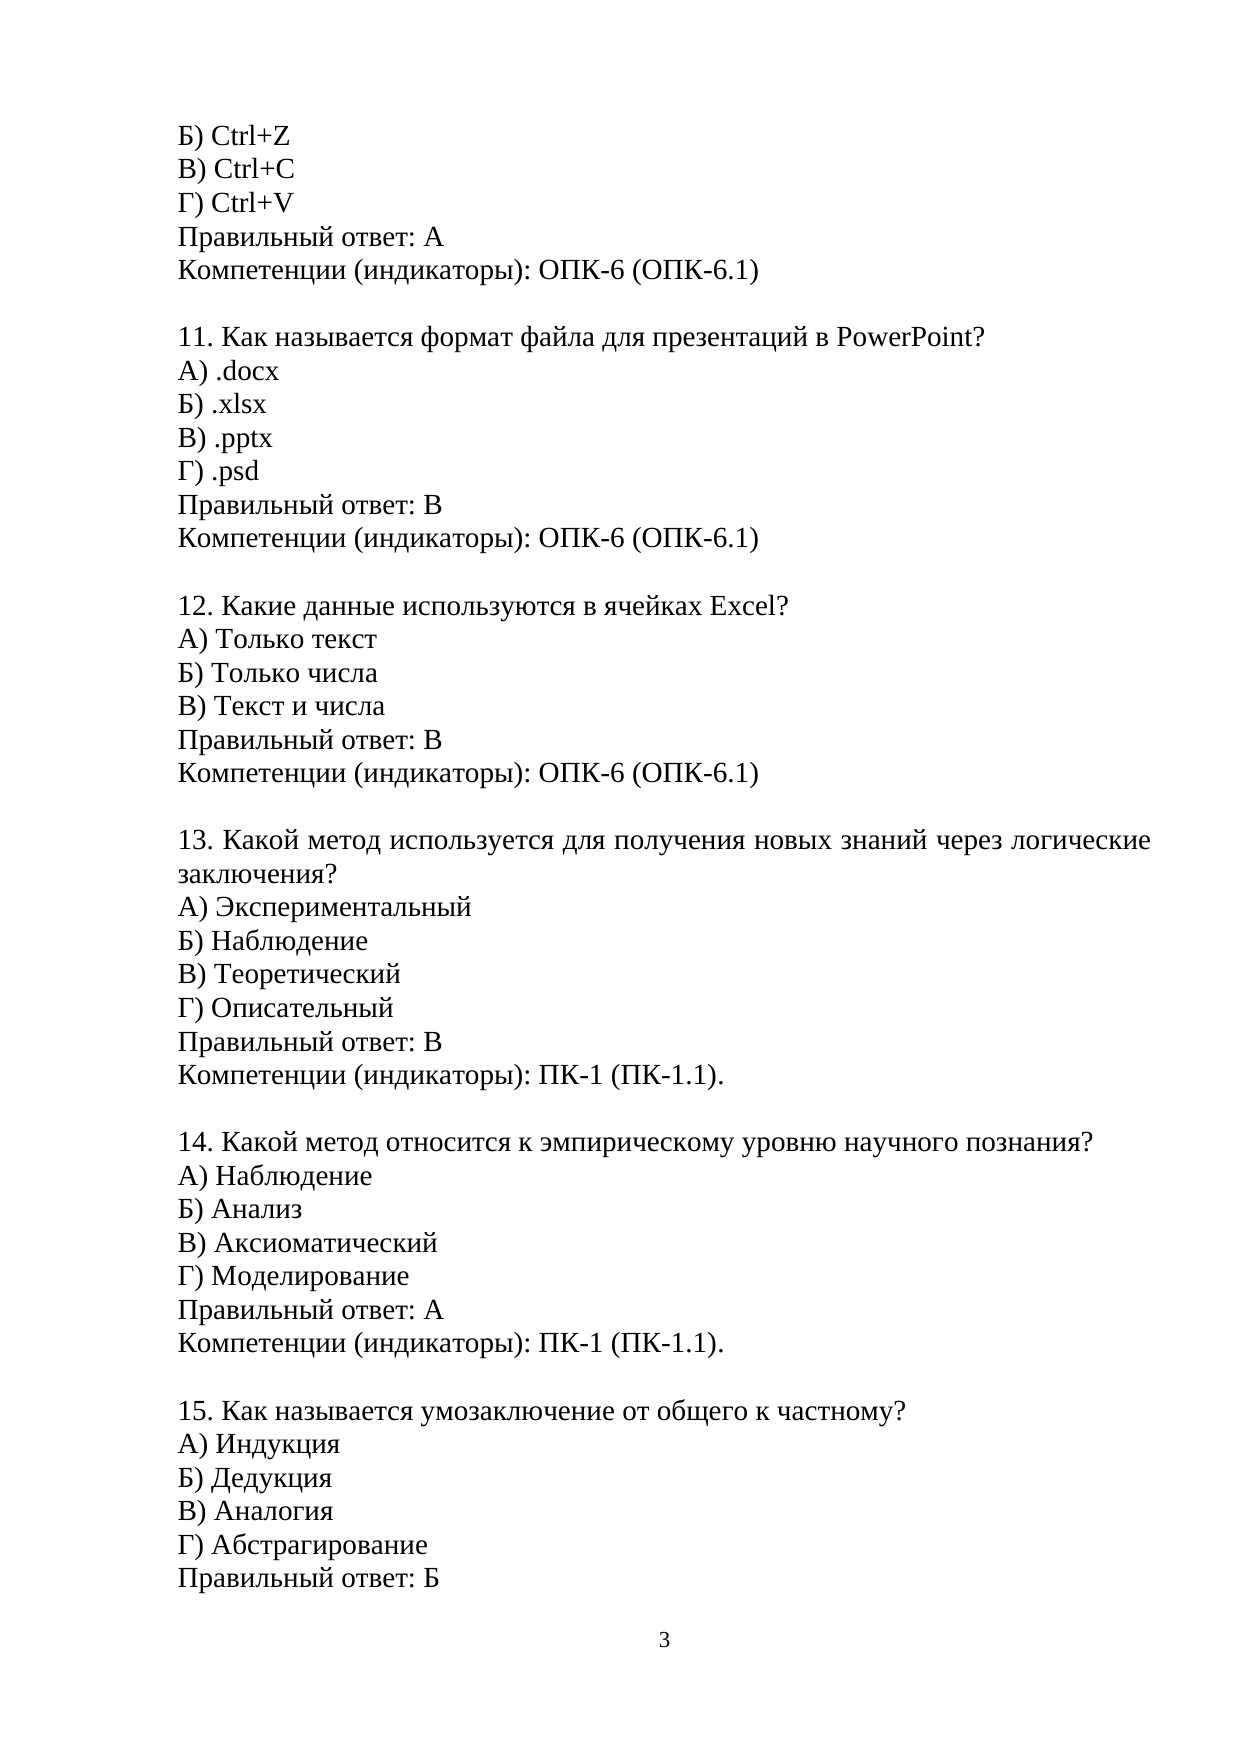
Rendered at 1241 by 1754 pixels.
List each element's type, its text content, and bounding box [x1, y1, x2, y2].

text Правильный ответ: Б [177, 1560, 1152, 1594]
text Компетенции (индикаторы): ОПК-6 (ОПК-6.1) [177, 755, 1152, 789]
text Б) .xlsx [177, 386, 1152, 420]
text А) .docx [177, 353, 1152, 386]
text Правильный ответ: В [177, 487, 1152, 521]
text Г) Ctrl+V [177, 185, 1152, 219]
text 13. Какой метод используется для получения новых знаний через логические заключения? [177, 822, 1152, 889]
text A) Только текст [177, 621, 1152, 655]
text 12. Какие данные используются в ячейках Excel? [177, 588, 1152, 621]
text 14. Какой метод относится к эмпирическому уровню научного познания? [177, 1124, 1152, 1158]
text Г) .psd [177, 453, 1152, 487]
text А) Наблюдение [177, 1158, 1152, 1191]
text 15. Как называется умозаключение от общего к частному? [177, 1393, 1152, 1426]
text Г) Абстрагирование [177, 1527, 1152, 1560]
text Б) Наблюдение [177, 923, 1152, 957]
text Г) Моделирование [177, 1258, 1152, 1292]
text Б) Анализ [177, 1191, 1152, 1225]
text В) .pptx [177, 420, 1152, 453]
text Правильный ответ: В [177, 1024, 1152, 1057]
text Правильный ответ: В [177, 722, 1152, 755]
text А) Экспериментальный [177, 889, 1152, 923]
text В) Ctrl+C [177, 152, 1152, 185]
text Б) Дедукция [177, 1460, 1152, 1493]
text Компетенции (индикаторы): ОПК-6 (ОПК-6.1) [177, 252, 1152, 286]
text В) Теоретический [177, 957, 1152, 990]
text Правильный ответ: А [177, 219, 1152, 252]
text 11. Как называется формат файла для презентаций в PowerPoint? [177, 319, 1152, 353]
text Г) Описательный [177, 990, 1152, 1024]
text Компетенции (индикаторы): ПК-1 (ПК-1.1). [177, 1057, 1152, 1091]
text Правильный ответ: А [177, 1292, 1152, 1326]
text В) Текст и числа [177, 688, 1152, 722]
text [177, 1326, 1152, 1359]
text Б) Ctrl+Z [177, 118, 1152, 152]
text Компетенции (индикаторы): ОПК-6 (ОПК-6.1) [177, 521, 1152, 554]
text В) Аксиоматический [177, 1225, 1152, 1258]
text А) Индукция [177, 1426, 1152, 1460]
text В) Аналогия [177, 1493, 1152, 1527]
text Б) Только числа [177, 655, 1152, 688]
